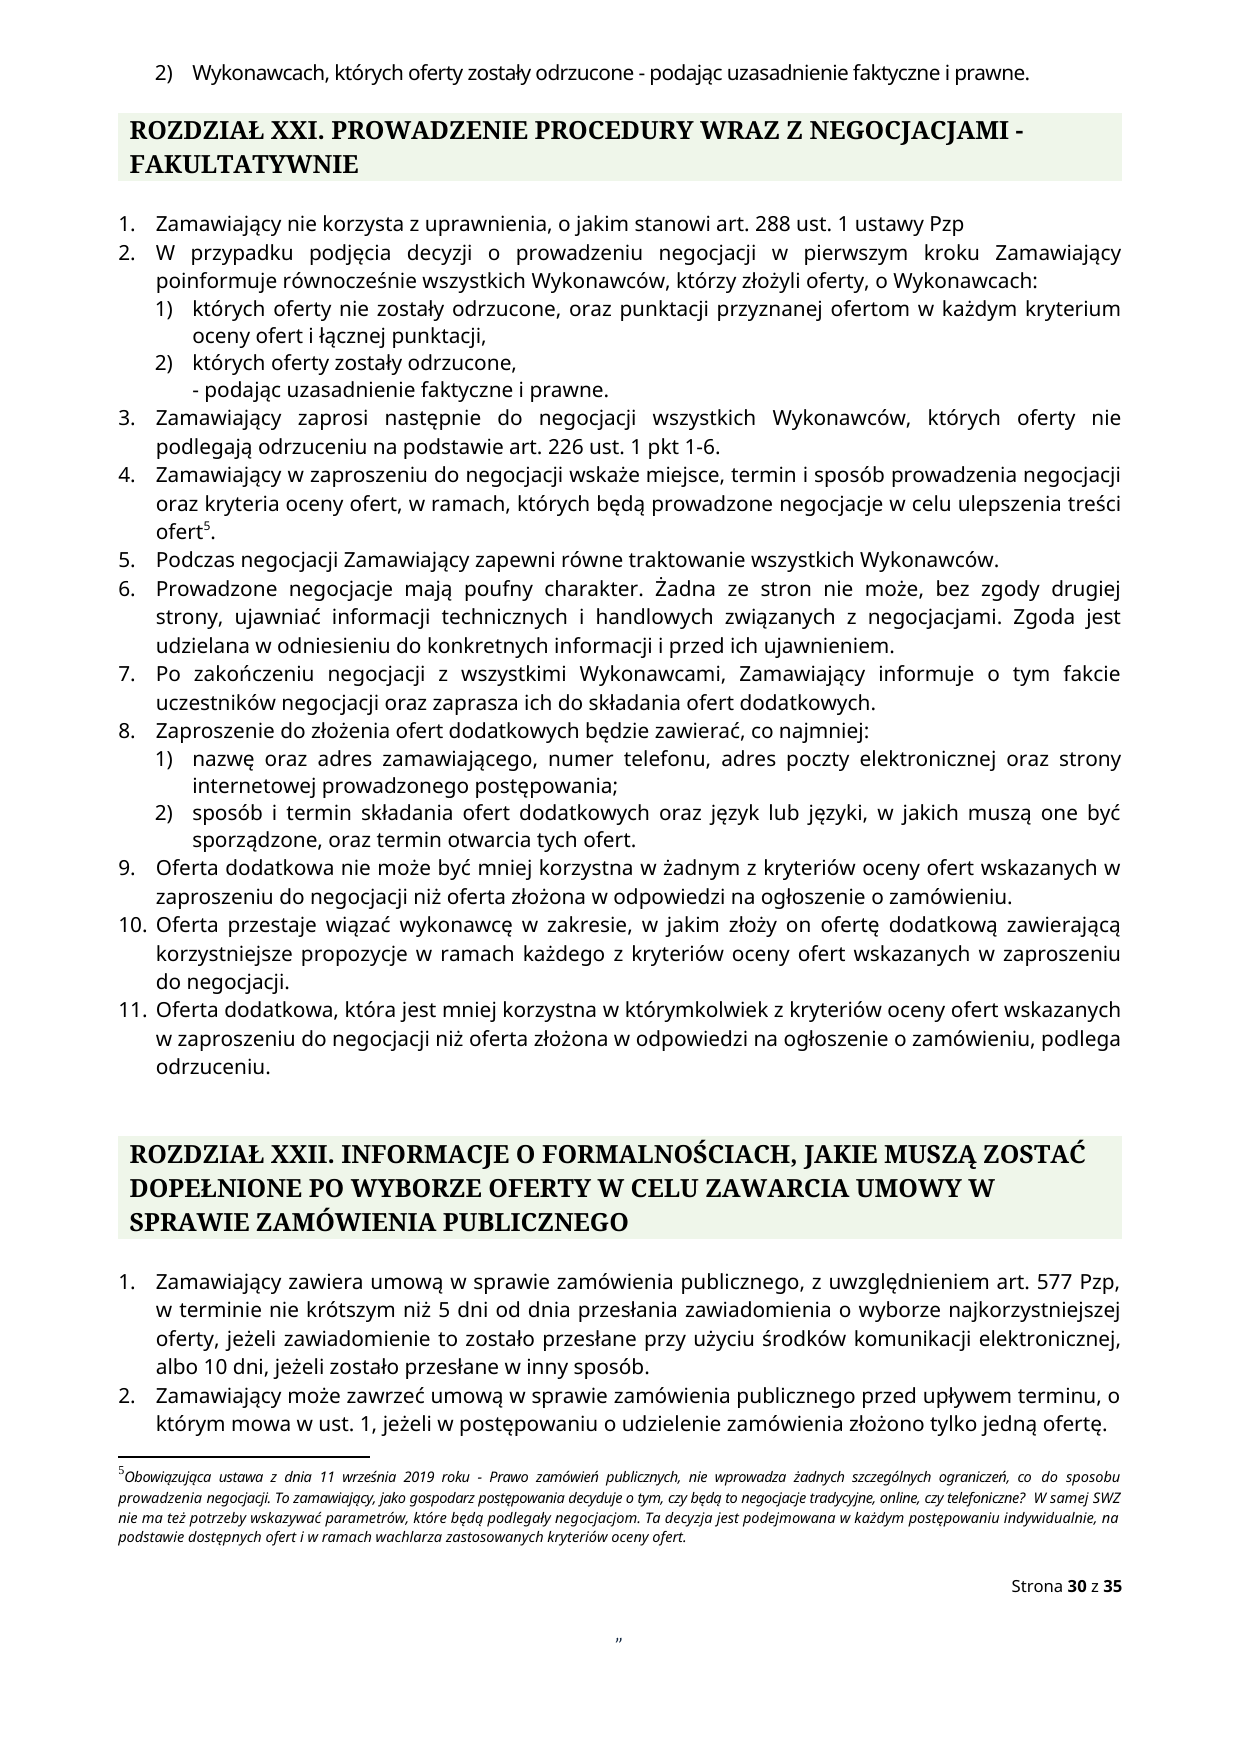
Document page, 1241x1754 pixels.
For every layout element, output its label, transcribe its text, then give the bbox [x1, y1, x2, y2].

list Podczas negocjacji Zamawiający zapewni równe traktowanie wszystkich Wykonawców. [118, 546, 1122, 574]
text - podając uzasadnienie faktyczne i prawne. [192, 376, 1122, 403]
list Po zakończeniu negocjacji z wszystkimi Wykonawcami, Zamawiający informuje o tym fakcie uczestników negocjacji oraz zaprasza ich do składania ofert dodatkowych. [118, 659, 1122, 716]
list Zaproszenie do złożenia ofert dodatkowych będzie zawierać, co najmniej: [118, 716, 1122, 744]
table_header ROZDZIAŁ XXII. INFORMACJE O FORMALNOŚCIACH, JAKIE MUSZĄ ZOSTAĆ DOPEŁNIONE PO WYBORZE OFERTY W CELU ZAWARCIA UMOWY W SPRAWIE ZAMÓWIENIA PUBLICZNEGO [118, 1136, 1122, 1239]
list Oferta dodatkowa nie może być mniej korzystna w żadnym z kryteriów oceny ofert wskazanych w zaproszeniu do negocjacji niż oferta złożona w odpowiedzi na ogłoszenie o zamówieniu. [118, 853, 1122, 910]
list W przypadku podjęcia decyzji o prowadzeniu negocjacji w pierwszym kroku Zamawiający poinformuje równocześnie wszystkich Wykonawców, którzy złożyli oferty, o Wykonawcach: [118, 238, 1122, 294]
list których oferty zostały odrzucone, [154, 349, 1122, 376]
list nazwę oraz adres zamawiającego, numer telefonu, adres poczty elektronicznej oraz strony internetowej prowadzonego postępowania; [154, 744, 1122, 799]
list Zamawiający nie korzysta z uprawnienia, o jakim stanowi art. 288 ust. 1 ustawy Pzp [118, 209, 1122, 238]
list Oferta dodatkowa, która jest mniej korzystna w którymkolwiek z kryteriów oceny ofert wskazanych w zaproszeniu do negocjacji niż oferta złożona w odpowiedzi na ogłoszenie o zamówieniu, podlega odrzuceniu. [118, 996, 1122, 1081]
table_header ROZDZIAŁ XXI. PROWADZENIE PROCEDURY WRAZ Z NEGOCJACJAMI - FAKULTATYWNIE [118, 113, 1122, 181]
list Zamawiający zaprosi następnie do negocjacji wszystkich Wykonawców, których oferty nie podlegają odrzuceniu na podstawie art. 226 ust. 1 pkt 1-6. [118, 403, 1122, 460]
list Zamawiający może zawrzeć umową w sprawie zamówienia publicznego przed upływem terminu, o którym mowa w ust. 1, jeżeli w postępowaniu o udzielenie zamówienia złożono tylko jedną ofertę. [118, 1381, 1122, 1438]
list Wykonawcach, których oferty zostały odrzucone - podając uzasadnienie faktyczne i prawne. [154, 58, 1122, 86]
list Zamawiający w zaproszeniu do negocjacji wskaże miejsce, termin i sposób prowadzenia negocjacji oraz kryteria oceny ofert, w ramach, których będą prowadzone negocjacje w celu ulepszenia treści ofert. [118, 460, 1122, 546]
list Zamawiający zawiera umową w sprawie zamówienia publicznego, z uwzględnieniem art. 577 Pzp, w terminie nie krótszym niż 5 dni od dnia przesłania zawiadomienia o wyborze najkorzystniejszej oferty, jeżeli zawiadomienie to zostało przesłane przy użyciu środków komunikacji elektronicznej, albo 10 dni, jeżeli zostało przesłane w inny sposób. [118, 1267, 1122, 1381]
list Prowadzone negocjacje mają poufny charakter. Żadna ze stron nie może, bez zgody drugiej strony, ujawniać informacji technicznych i handlowych związanych z negocjacjami. Zgoda jest udzielana w odniesieniu do konkretnych informacji i przed ich ujawnieniem. [118, 574, 1122, 659]
list których oferty nie zostały odrzucone, oraz punktacji przyznanej ofertom w każdym kryterium oceny ofert i łącznej punktacji, [154, 294, 1122, 349]
list sposób i termin składania ofert dodatkowych oraz język lub języki, w jakich muszą one być sporządzone, oraz termin otwarcia tych ofert. [154, 799, 1122, 853]
list Oferta przestaje wiązać wykonawcę w zakresie, w jakim złoży on ofertę dodatkową zawierającą korzystniejsze propozycje w ramach każdego z kryteriów oceny ofert wskazanych w zaproszeniu do negocjacji. [118, 910, 1122, 996]
